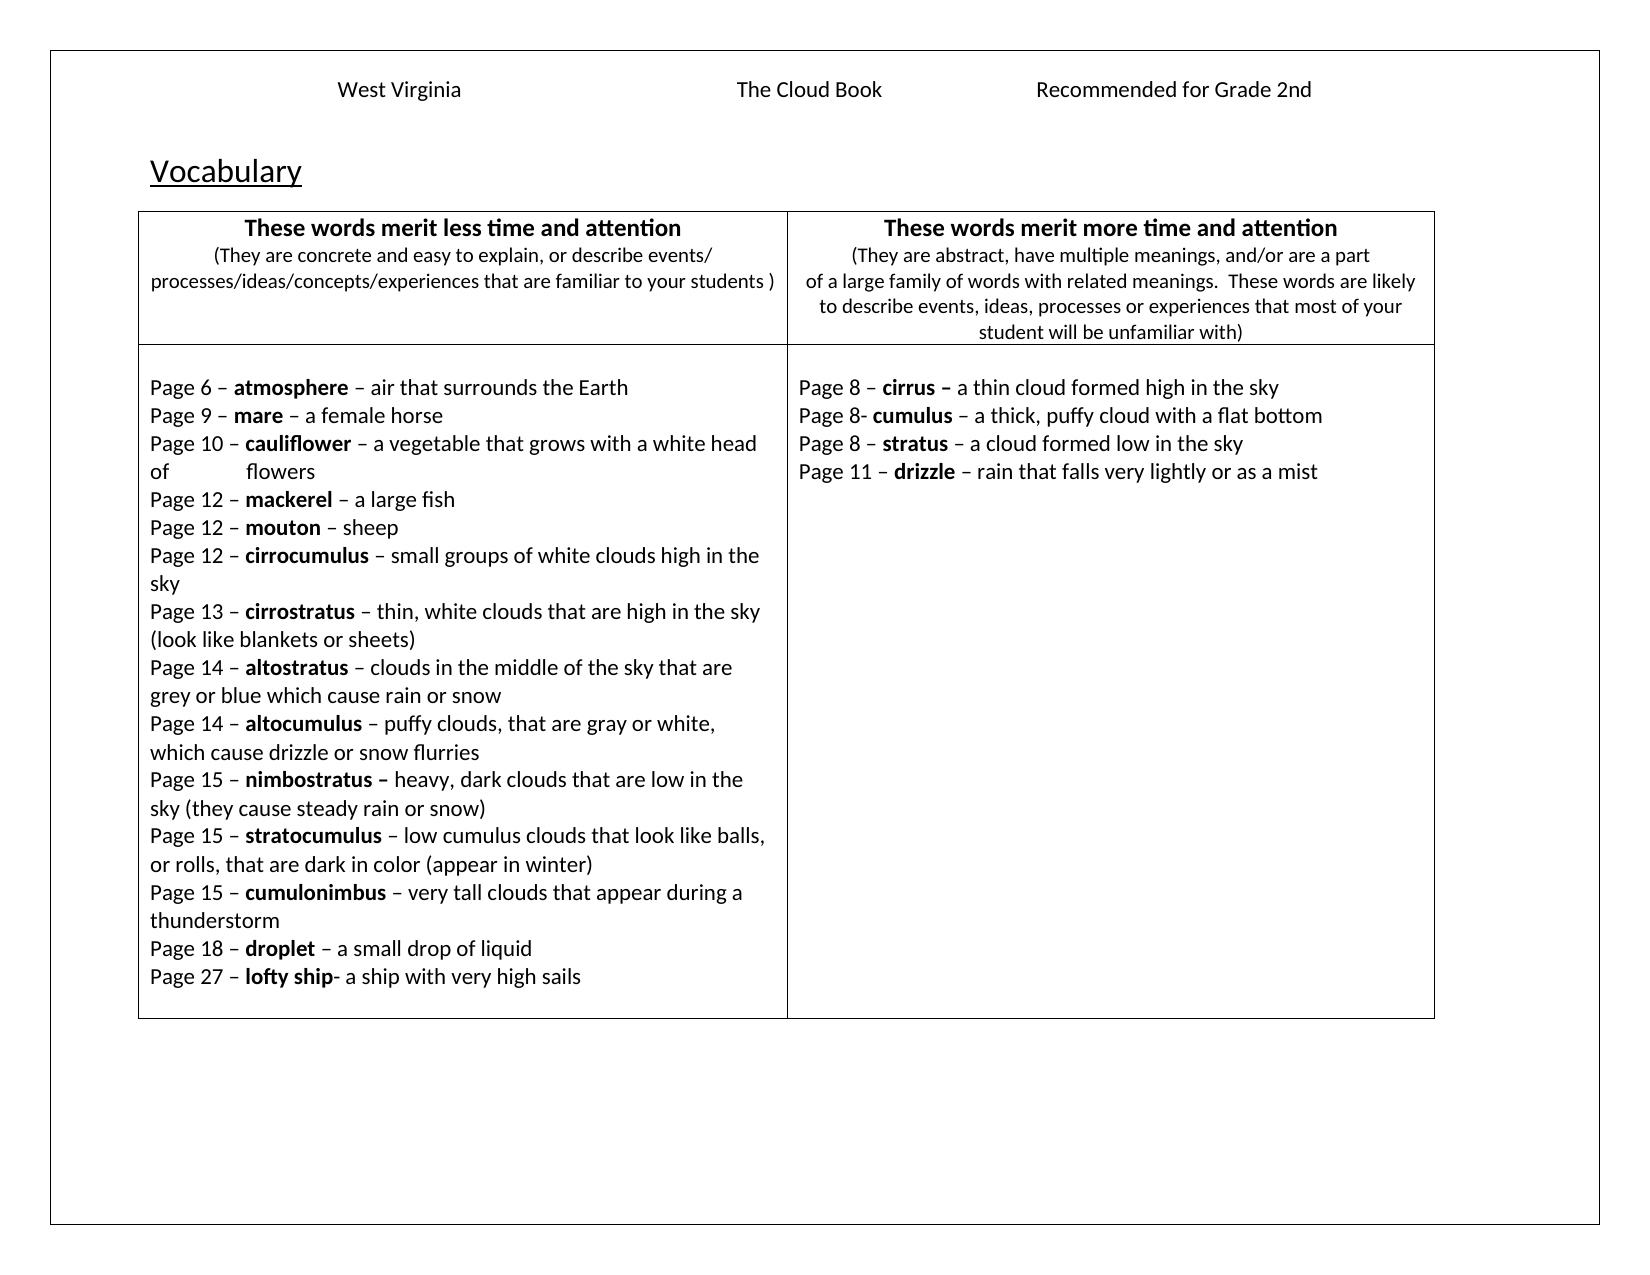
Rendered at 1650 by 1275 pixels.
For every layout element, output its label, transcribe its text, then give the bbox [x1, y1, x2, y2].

table_header These words merit less time and attention (They are concrete and easy to explain, or describe events/ processes/ideas/concepts/experiences that are familiar to your students ) [139, 212, 787, 344]
table_cell Page 6 – atmosphere – air that surrounds the Earth Page 9 – mare – a female horse Page 10 – cauliflower – a vegetable that grows with a white head of flowers Page 12 – mackerel – a large fish Page 12 – mouton – sheep Page 12 – cirrocumulus – small groups of white clouds high in the sky Page 13 – cirrostratus – thin, white clouds that are high in the sky (look like blankets or sheets) Page 14 – altostratus – clouds in the middle of the sky that are grey or blue which cause rain or snow Page 14 – altocumulus – puffy clouds, that are gray or white, which cause drizzle or snow flurries Page 15 – nimbostratus – heavy, dark clouds that are low in the sky (they cause steady rain or snow) Page 15 – stratocumulus – low cumulus clouds that look like balls, or rolls, that are dark in color (appear in winter) Page 15 – cumulonimbus – very tall clouds that appear during a thunderstorm Page 18 – droplet – a small drop of liquid Page 27 – lofty ship- a ship with very high sails [139, 345, 787, 1018]
table_cell Page 8 – cirrus – a thin cloud formed high in the sky Page 8- cumulus – a thick, puffy cloud with a flat bottom Page 8 – stratus – a cloud formed low in the sky Page 11 – drizzle – rain that falls very lightly or as a mist [788, 345, 1434, 1018]
text Vocabulary [150, 150, 1500, 191]
table_header These words merit more time and attention (They are abstract, have multiple meanings, and/or are a part of a large family of words with related meanings. These words are likely to describe events, ideas, processes or experiences that most of your student will be unfamiliar with) [788, 212, 1434, 344]
